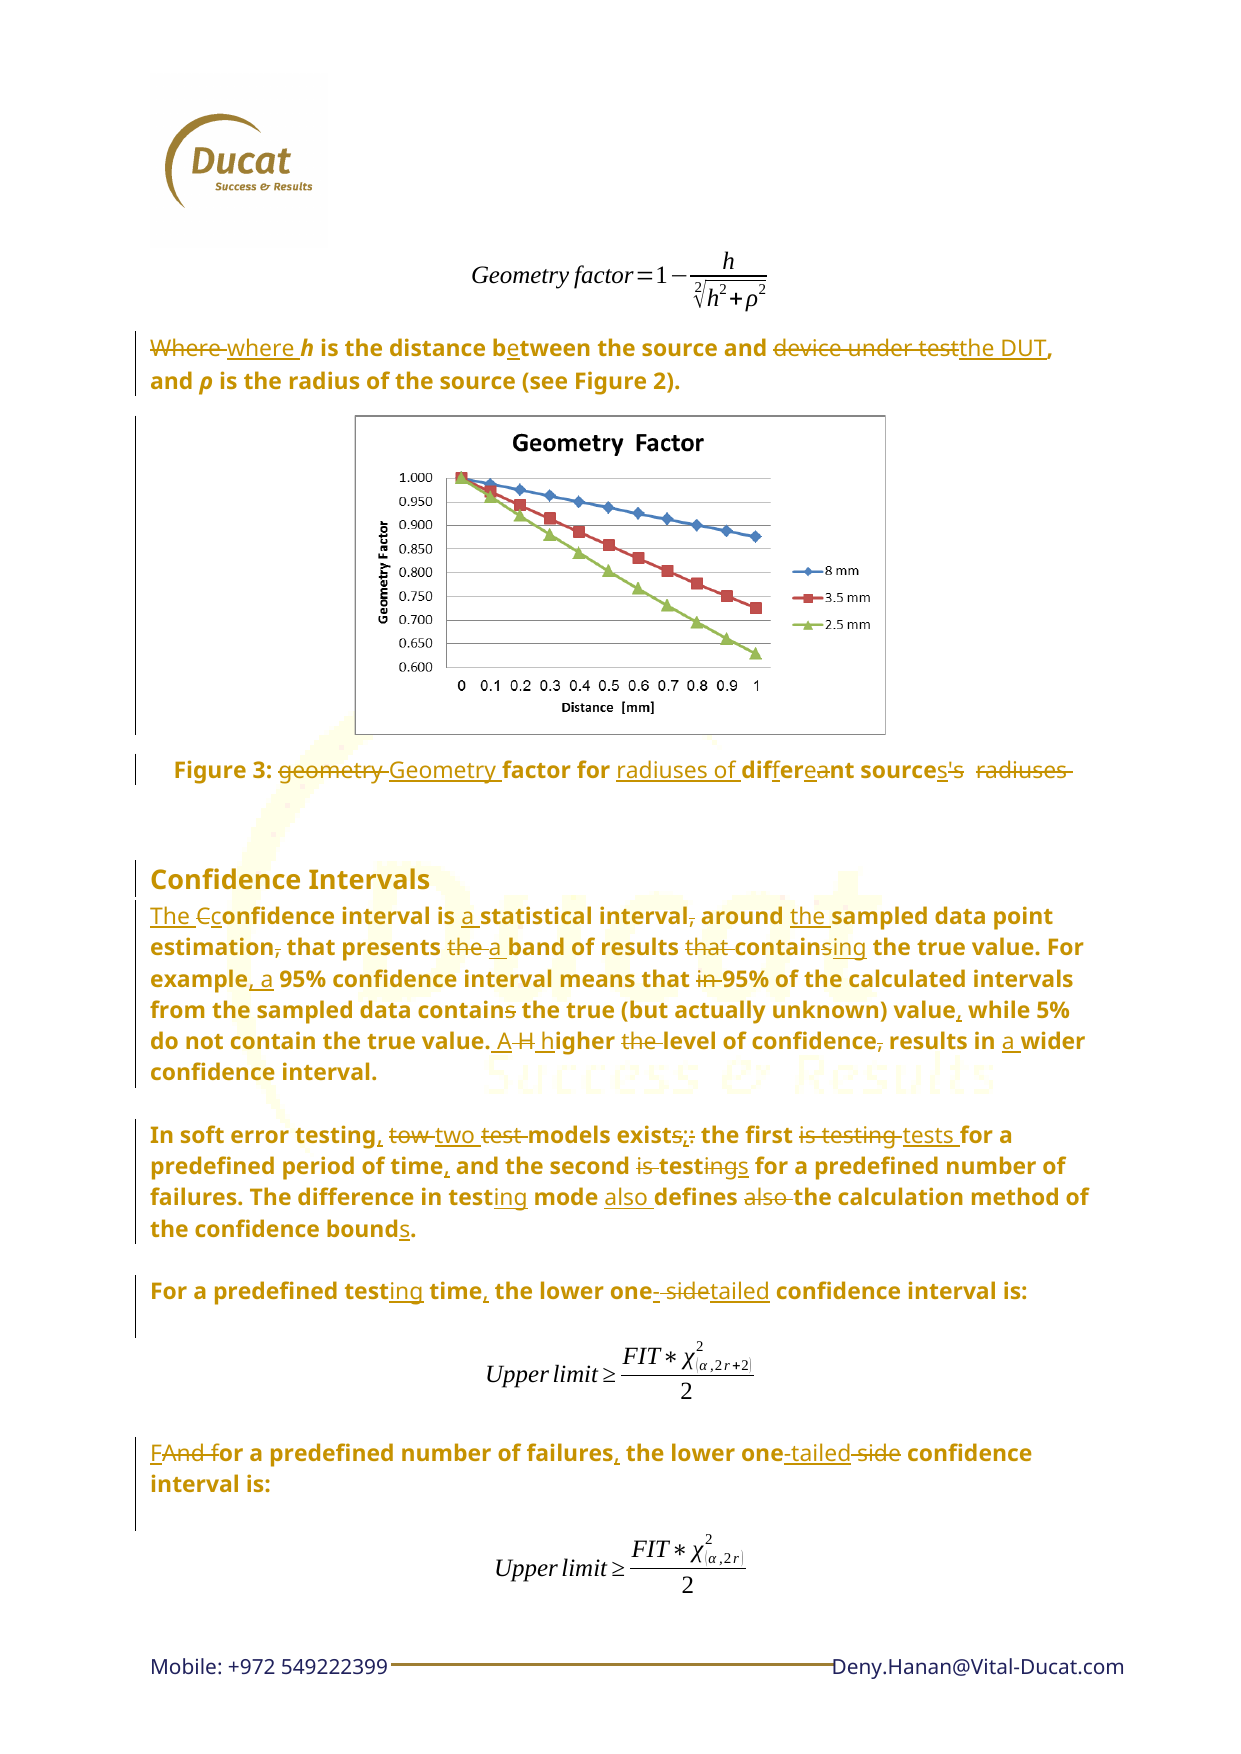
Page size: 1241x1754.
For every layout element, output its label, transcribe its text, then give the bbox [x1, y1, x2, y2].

picture [354, 415, 886, 735]
text For a predefined test time the lower one confidence interval is: [150, 1275, 1090, 1306]
text Figure 3: factor for difernt source [150, 754, 1090, 785]
text onfidence interval is statistical interval around sampled data point estimation that presents band of results contain the true value. For example 95% confidence interval means that 95% of the calculated intervals from the sampled data contain the true (but actually unknown) value while 5% do not contain the true value.igher level of confidence results in wider confidence interval. [150, 900, 1090, 1088]
text In soft error testing models exist the first for a predefined period of time and the second test for a predefined number of failures. The difference in test mode defines the calculation method of the confidence bound. [150, 1119, 1090, 1244]
subtitle Confidence Intervals [150, 860, 1090, 897]
text h is the distance btween the source and , and ρ is the radius of the source (see Figure 2). [150, 331, 1090, 396]
text or a predefined number of failures the lower one confidence interval is: [150, 1437, 1090, 1499]
